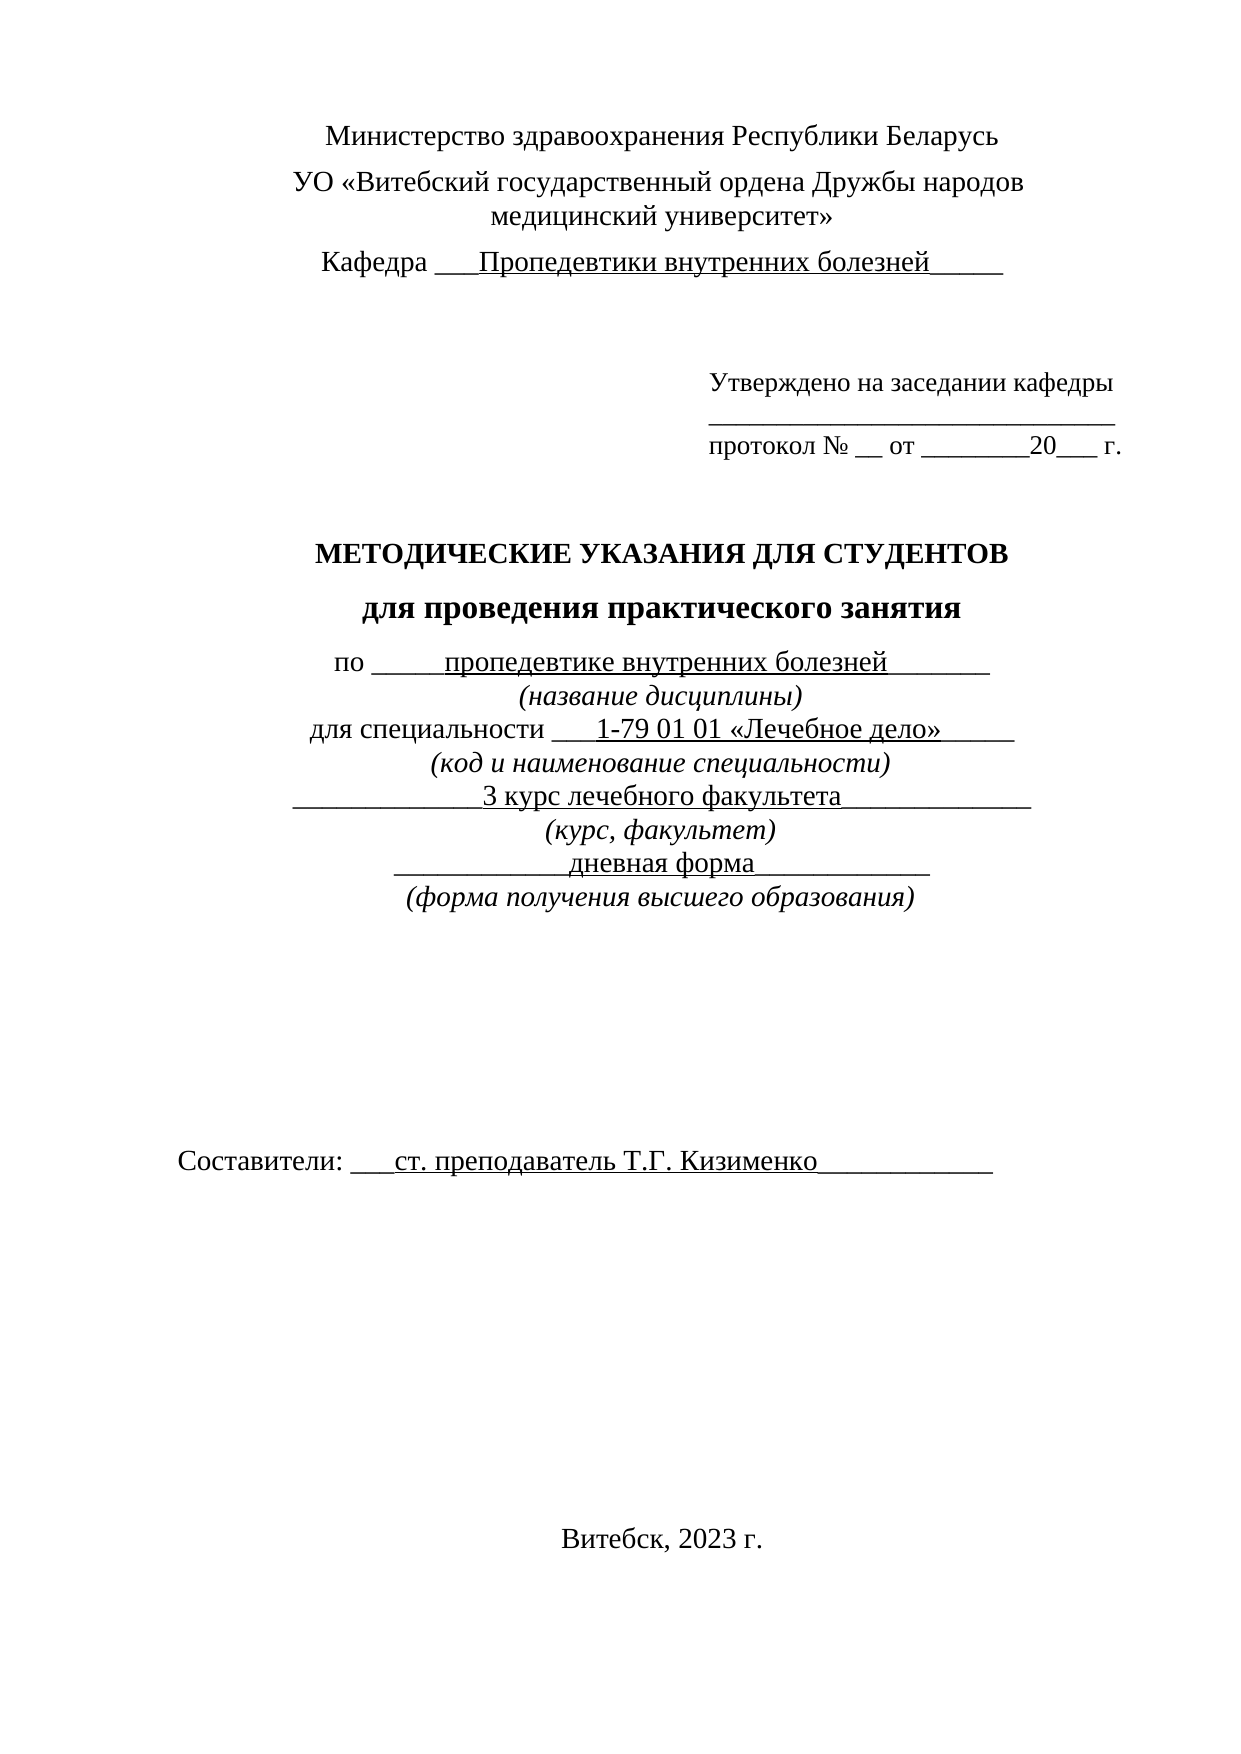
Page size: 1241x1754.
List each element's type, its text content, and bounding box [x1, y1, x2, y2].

title для специальности ___1-79 01 01 «Лечебное дело»_____ [177, 711, 1146, 745]
text ______________________________ [177, 398, 1152, 429]
text Утверждено на заседании кафедры [177, 366, 1152, 398]
title (курс, факультет) [177, 812, 1146, 846]
title по _____пропедевтике внутренних болезней_______ [177, 644, 1146, 678]
title (форма получения высшего образования) [177, 879, 1146, 913]
title _____________3 курс лечебного факультета_____________ [177, 778, 1146, 812]
title Витебск, 2023 г. [177, 1521, 1146, 1555]
title ____________дневная форма____________ [177, 846, 1146, 879]
text протокол № __ от ________20___ г. [177, 429, 1152, 460]
title для проведения практического занятия [177, 587, 1146, 625]
title УО «Витебский государственный ордена Дружбы народов медицинский университет» [177, 164, 1146, 231]
title (название дисциплины) [177, 678, 1146, 711]
title Кафедра ___Пропедевтики внутренних болезней_____ [177, 244, 1146, 277]
text Составители: ___ст. преподаватель Т.Г. Кизименко____________ [177, 1143, 1152, 1176]
title МЕТОДИЧЕСКИЕ УКАЗАНИЯ ДЛЯ СТУДЕНТОВ [177, 537, 1146, 570]
title (код и наименование специальности) [177, 745, 1146, 778]
title Министерство здравоохранения Республики Беларусь [177, 118, 1146, 152]
